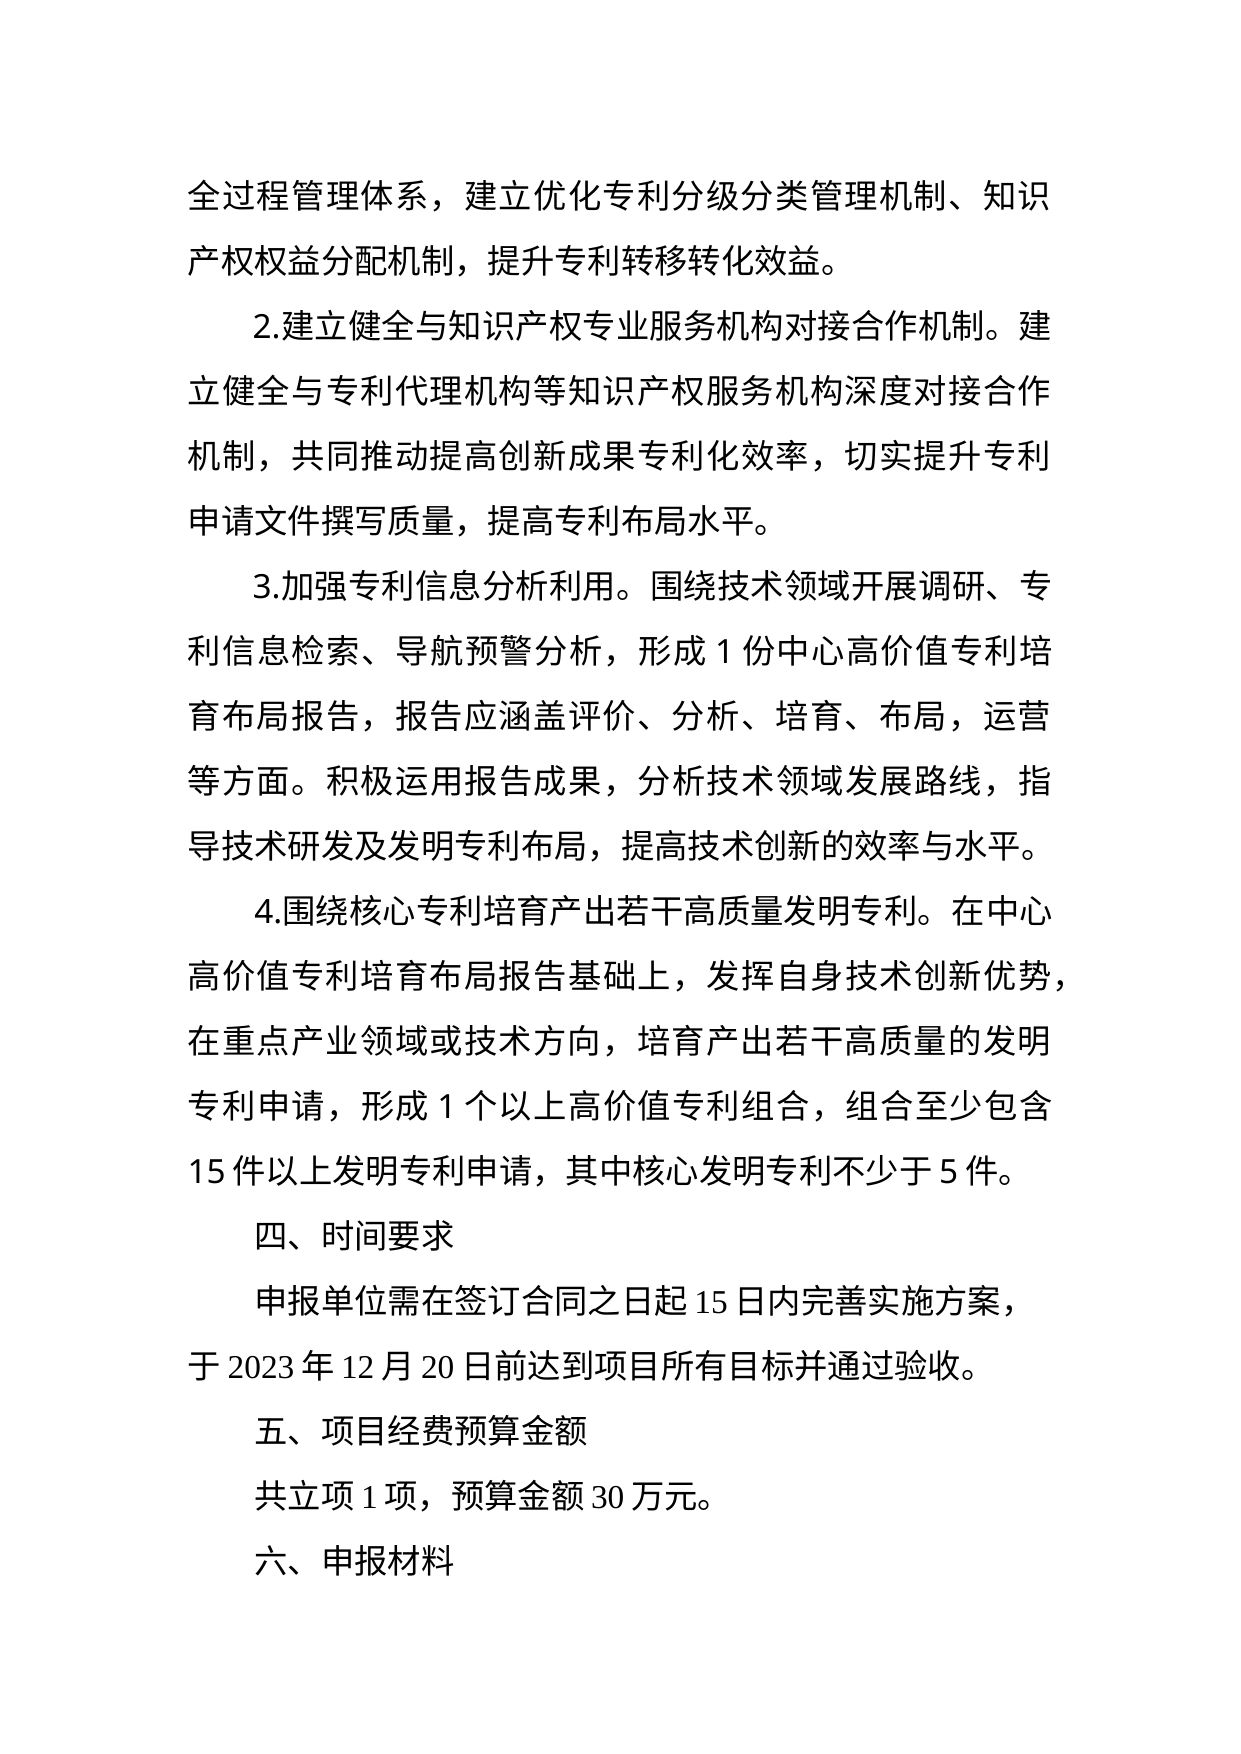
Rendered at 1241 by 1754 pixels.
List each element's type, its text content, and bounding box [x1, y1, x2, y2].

text 3.加强专利信息分析利用。围绕技术领域开展调研、专利信息检索、导航预警分析，形成1份中心高价值专利培育布局报告，报告应涵盖评价、分析、培育、布局，运营等方面。积极运用报告成果，分析技术领域发展路线，指导技术研发及发明专利布局，提高技术创新的效率与水平。 [187, 552, 1053, 877]
text 4.围绕核心专利培育产出若干高质量发明专利。在中心高价值专利培育布局报告基础上，发挥自身技术创新优势，在重点产业领域或技术方向，培育产出若干高质量的发明专利申请，形成1个以上高价值专利组合，组合至少包含15件以上发明专利申请，其中核心发明专利不少于5件。 [187, 877, 1053, 1202]
text 四、时间要求 [187, 1202, 1053, 1267]
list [187, 162, 1053, 292]
text 共立项1项，预算金额30万元。 [187, 1462, 1053, 1527]
text 五、项目经费预算金额 [187, 1397, 1053, 1462]
text 申报单位需在签订合同之日起15日内完善实施方案，于2023年12月20日前达到项目所有目标并通过验收。 [187, 1267, 1053, 1397]
text 六、申报材料 [187, 1527, 1053, 1592]
text 2.建立健全与知识产权专业服务机构对接合作机制。建立健全与专利代理机构等知识产权服务机构深度对接合作机制，共同推动提高创新成果专利化效率，切实提升专利申请文件撰写质量，提高专利布局水平。 [187, 292, 1053, 552]
